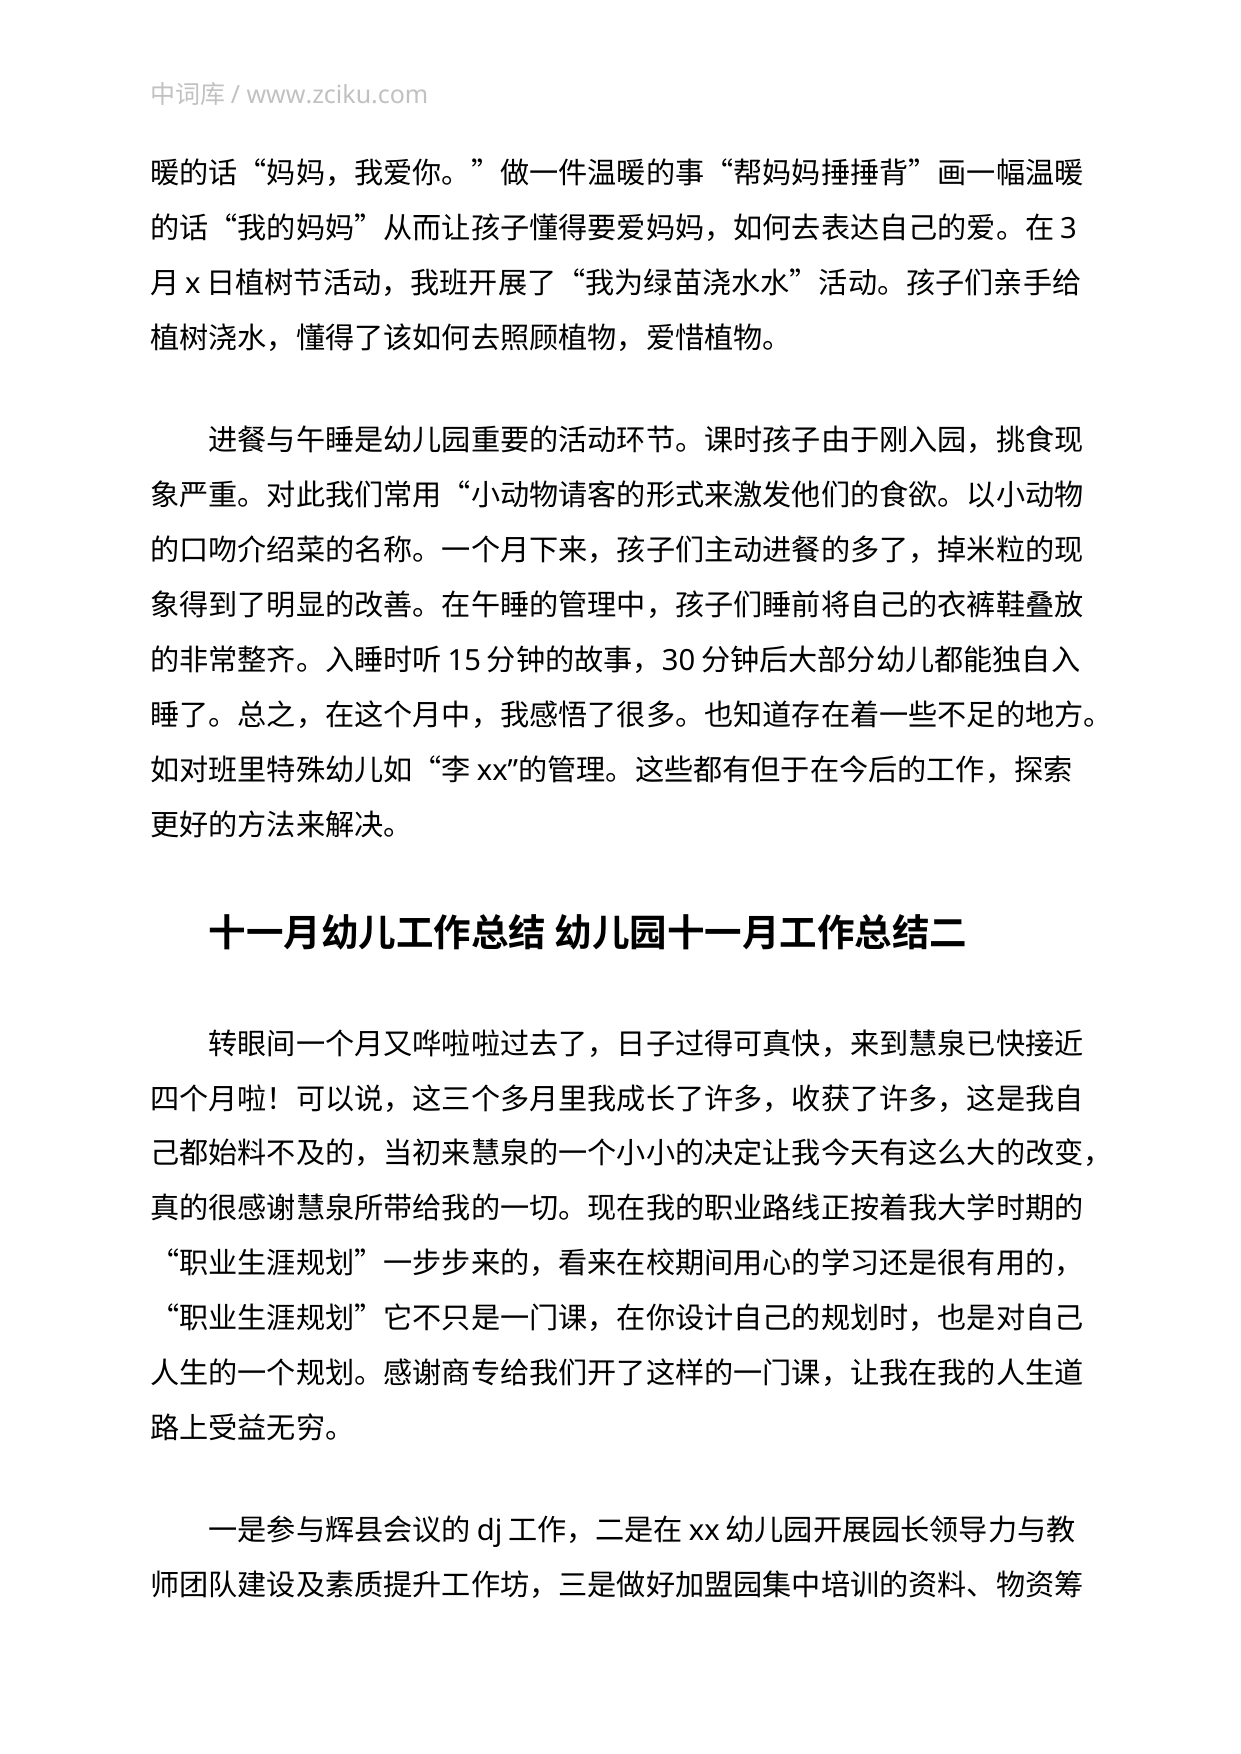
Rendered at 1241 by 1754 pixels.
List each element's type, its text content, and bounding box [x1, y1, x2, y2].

text 十一月幼儿工作总结 幼儿园十一月工作总结二 [150, 903, 1090, 957]
text 转眼间一个月又哗啦啦过去了，日子过得可真快，来到慧泉已快接近四个月啦！可以说，这三个多月里我成长了许多，收获了许多，这是我自己都始料不及的，当初来慧泉的一个小小的决定让我今天有这么大的改变，真的很感谢慧泉所带给我的一切。现在我的职业路线正按着我大学时期的“职业生涯规划”一步步来的，看来在校期间用心的学习还是很有用的，“职业生涯规划”它不只是一门课，在你设计自己的规划时，也是对自己人生的一个规划。感谢商专给我们开了这样的一门课，让我在我的人生道路上受益无穷。 [150, 1020, 1090, 1447]
text 进餐与午睡是幼儿园重要的活动环节。课时孩子由于刚入园，挑食现象严重。对此我们常用“小动物请客的形式来激发他们的食欲。以小动物的口吻介绍菜的名称。一个月下来，孩子们主动进餐的多了，掉米粒的现象得到了明显的改善。在午睡的管理中，孩子们睡前将自己的衣裤鞋叠放的非常整齐。入睡时听15分钟的故事，30分钟后大部分幼儿都能独自入睡了。总之，在这个月中，我感悟了很多。也知道存在着一些不足的地方。如对班里特殊幼儿如“李xx”的管理。这些都有但于在今后的工作，探索更好的方法来解决。 [150, 417, 1090, 843]
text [150, 1506, 1090, 1604]
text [150, 150, 1090, 357]
